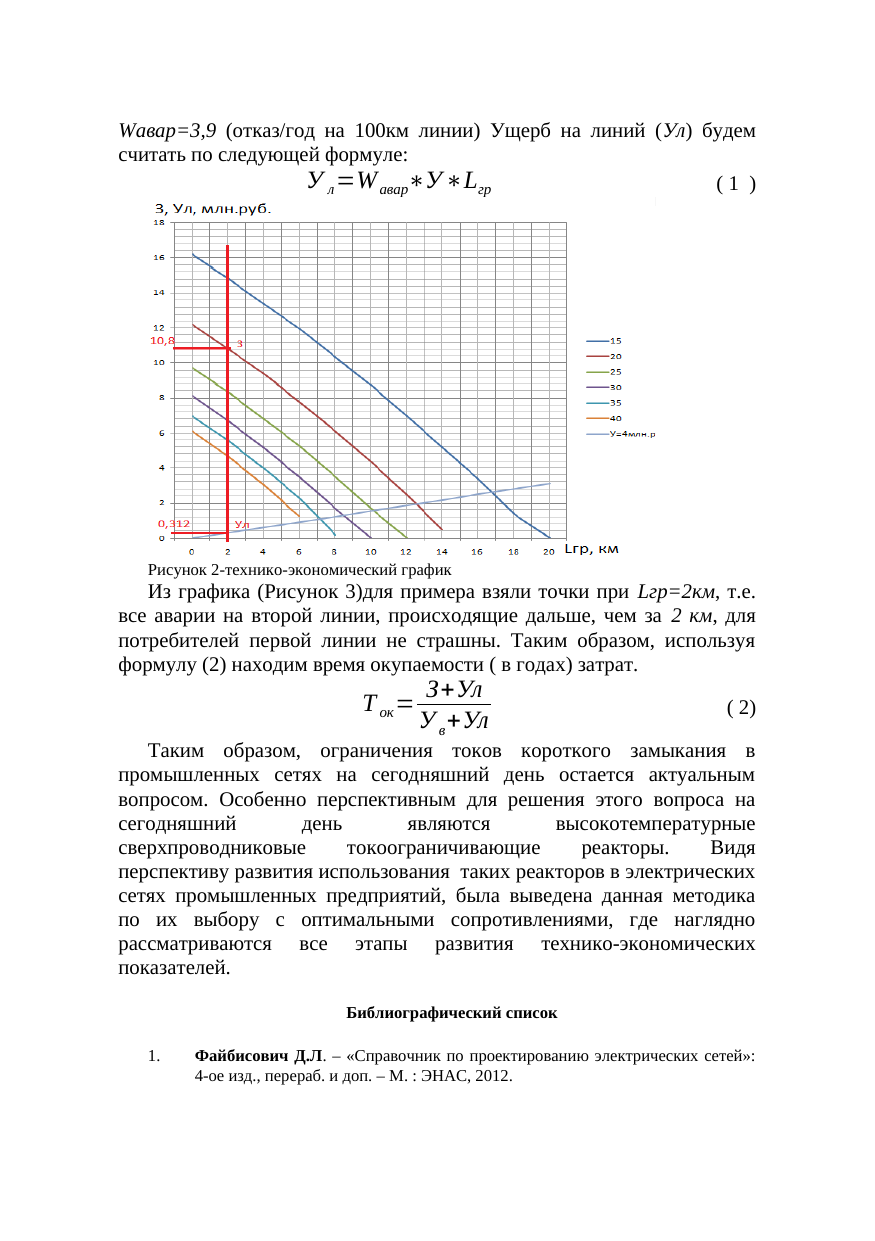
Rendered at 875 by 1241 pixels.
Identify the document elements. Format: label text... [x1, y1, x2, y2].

text ( 2) [118, 676, 756, 738]
picture [147, 197, 656, 561]
text Рисунок 2-технико-экономический график [118, 560, 756, 579]
text ( 1 ) [118, 166, 756, 198]
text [118, 118, 756, 166]
text Таким образом, ограничения токов короткого замыкания в промышленных сетях на сегодняшний день остается актуальным вопросом. Особенно перспективным для решения этого вопроса на сегодняшний день являются высокотемпературные сверхпроводниковые токоограничивающие реакторы. Видя перспективу развития использования таких реакторов в электрических сетях промышленных предприятий, была выведена данная методика по их выбору с оптимальными сопротивлениями, где наглядно рассматриваются все этапы развития технико-экономических показателей. [118, 738, 756, 979]
text Из графика (Рисунок 3)для примера взяли точки при Lгр=2км, т.е. все аварии на второй линии, происходящие дальше, чем за 2 км, для потребителей первой линии не страшны. Таким образом, используя формулу (2) находим время окупаемости ( в годах) затрат. [118, 579, 756, 676]
text Библиографический список [118, 1003, 756, 1022]
list Файбисович Д.Л. – «Справочник по проектированию электрических сетей»: 4-ое изд., перераб. и доп. – М. : ЭНАС, 2012. [148, 1046, 756, 1084]
